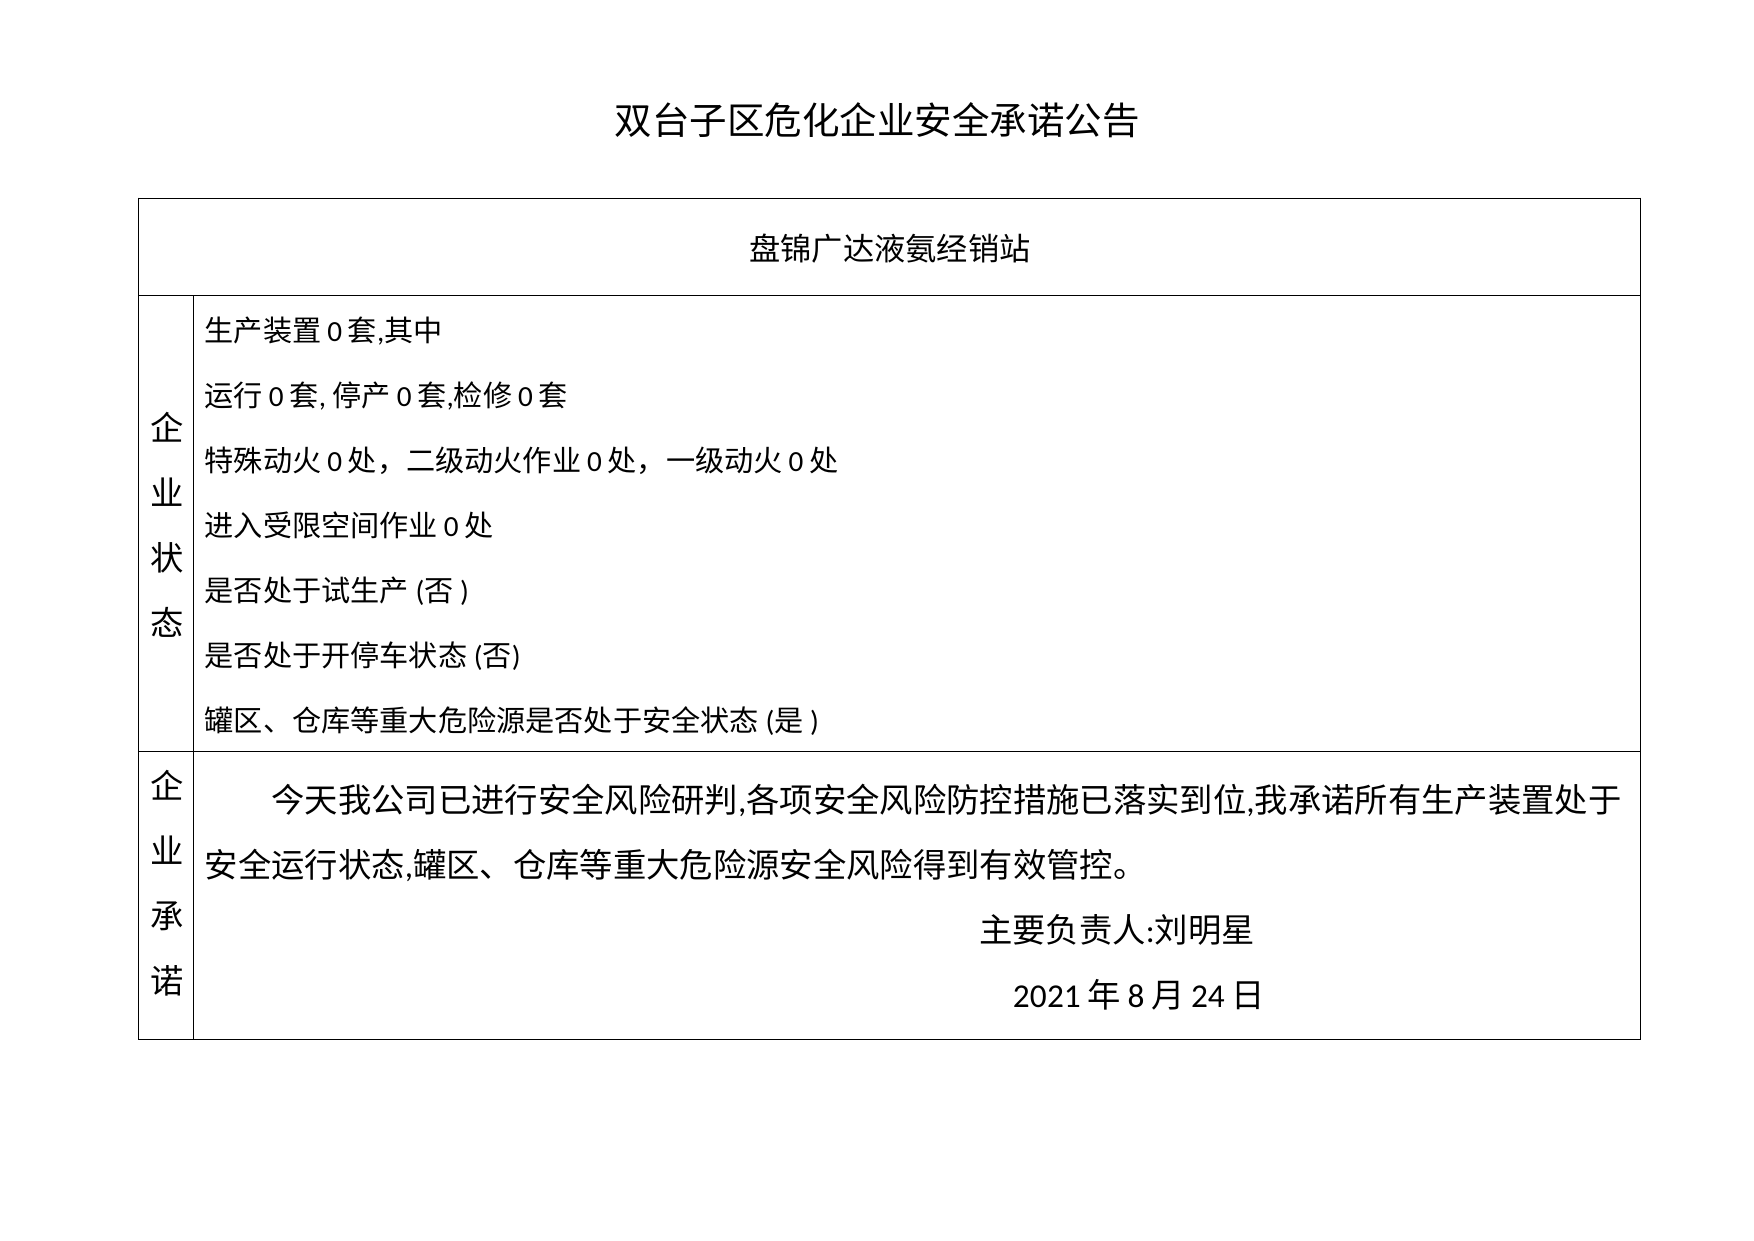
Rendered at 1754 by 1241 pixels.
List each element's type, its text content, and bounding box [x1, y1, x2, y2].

table_cell 企业承诺 [139, 752, 193, 1039]
table_cell 生产装置0套,其中 运行0套, 停产0套,检修0套 特殊动火0处，二级动火作业0处，一级动火0处 进入受限空间作业0处 是否处于试生产 (否 ) 是否处于开停车状态 (否) 罐区、仓库等重大危险源是否处于安全状态 (是 ) [194, 296, 1640, 751]
table_cell 企业状态 [139, 296, 193, 751]
table_cell 今天我公司已进行安全风险研判,各项安全风险防控措施已落实到位,我承诺所有生产装置处于安全运行状态,罐区、仓库等重大危险源安全风险得到有效管控。 主要负责人:刘明星 2021年8月24日 [194, 752, 1640, 1039]
table_header 盘锦广达液氨经销站 [139, 199, 1640, 295]
